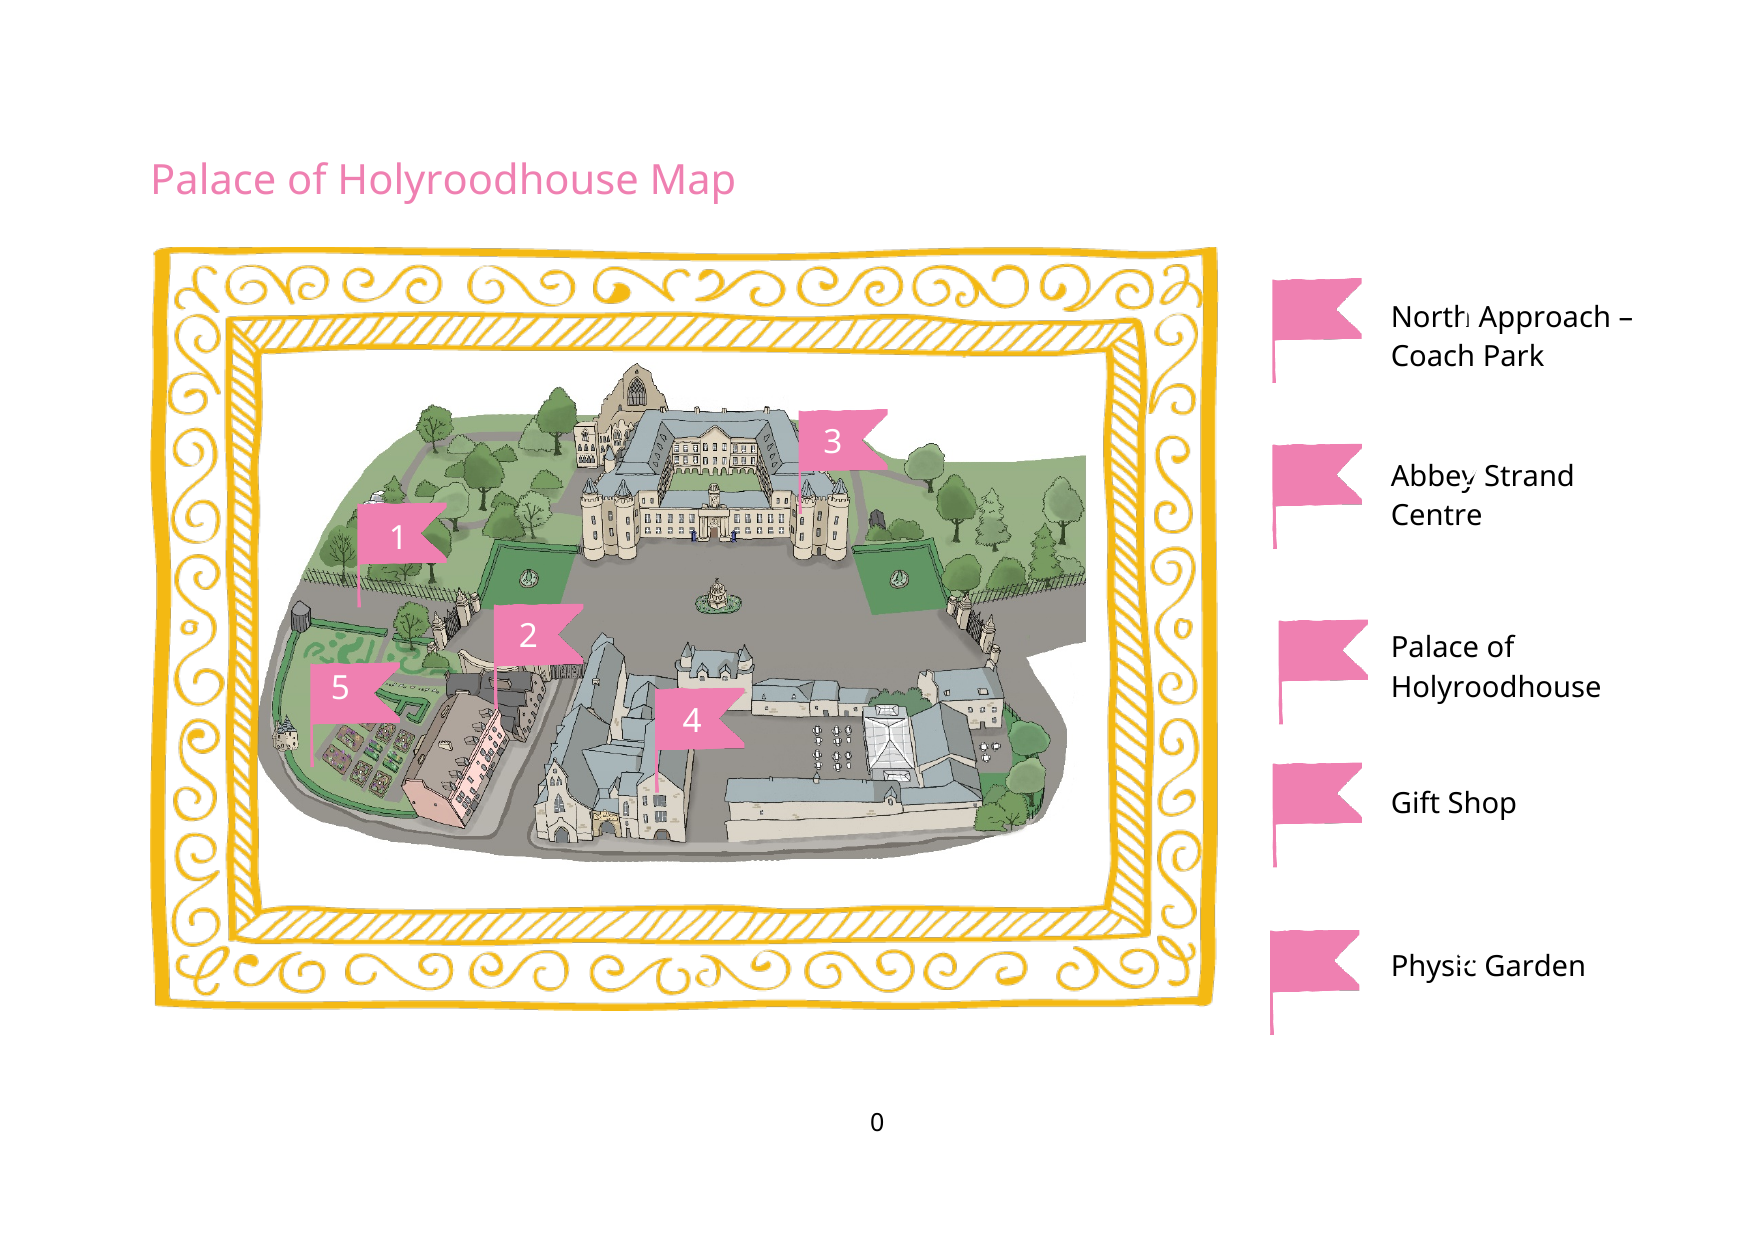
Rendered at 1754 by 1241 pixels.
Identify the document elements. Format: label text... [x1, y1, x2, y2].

table_cell Palace of Holyroodhouse [1379, 587, 1660, 742]
table_cell [1247, 415, 1379, 587]
picture [1271, 278, 1362, 381]
picture [150, 247, 1219, 1011]
picture [1271, 762, 1362, 866]
text Palace of Holyroodhouse Map [150, 150, 1604, 207]
picture [1268, 930, 1359, 1033]
table_cell [1247, 587, 1379, 742]
table_cell Gift Shop [1379, 743, 1660, 906]
table_cell [1247, 906, 1379, 1061]
table_cell Abbey Strand Centre [1379, 415, 1660, 587]
table_header North Approach – Coach Park [1379, 256, 1660, 415]
table_cell [1247, 743, 1379, 906]
table_header [1247, 256, 1379, 415]
table_cell Physic Garden [1379, 906, 1660, 1061]
picture [1271, 443, 1362, 547]
picture [1277, 619, 1368, 723]
